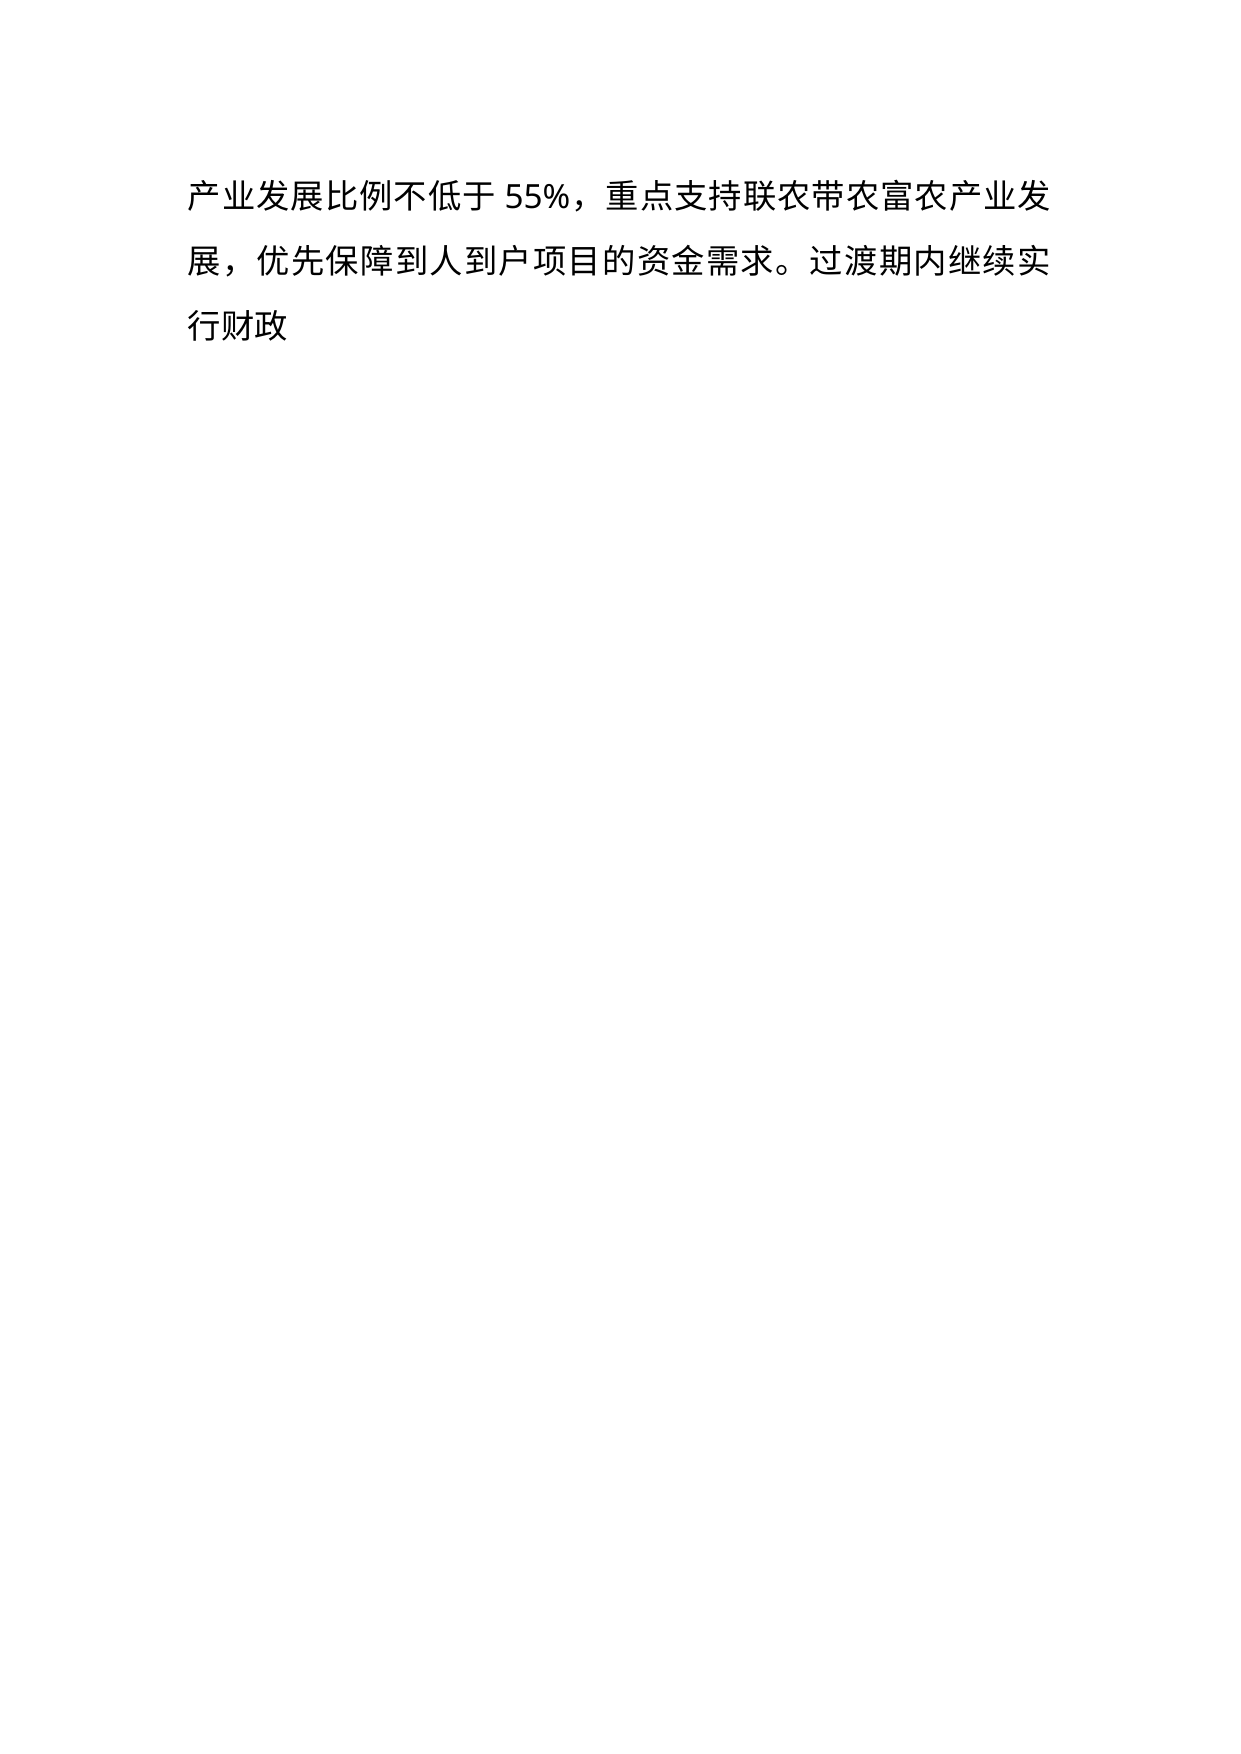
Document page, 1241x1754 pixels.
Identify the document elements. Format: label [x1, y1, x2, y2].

text [187, 162, 1053, 357]
